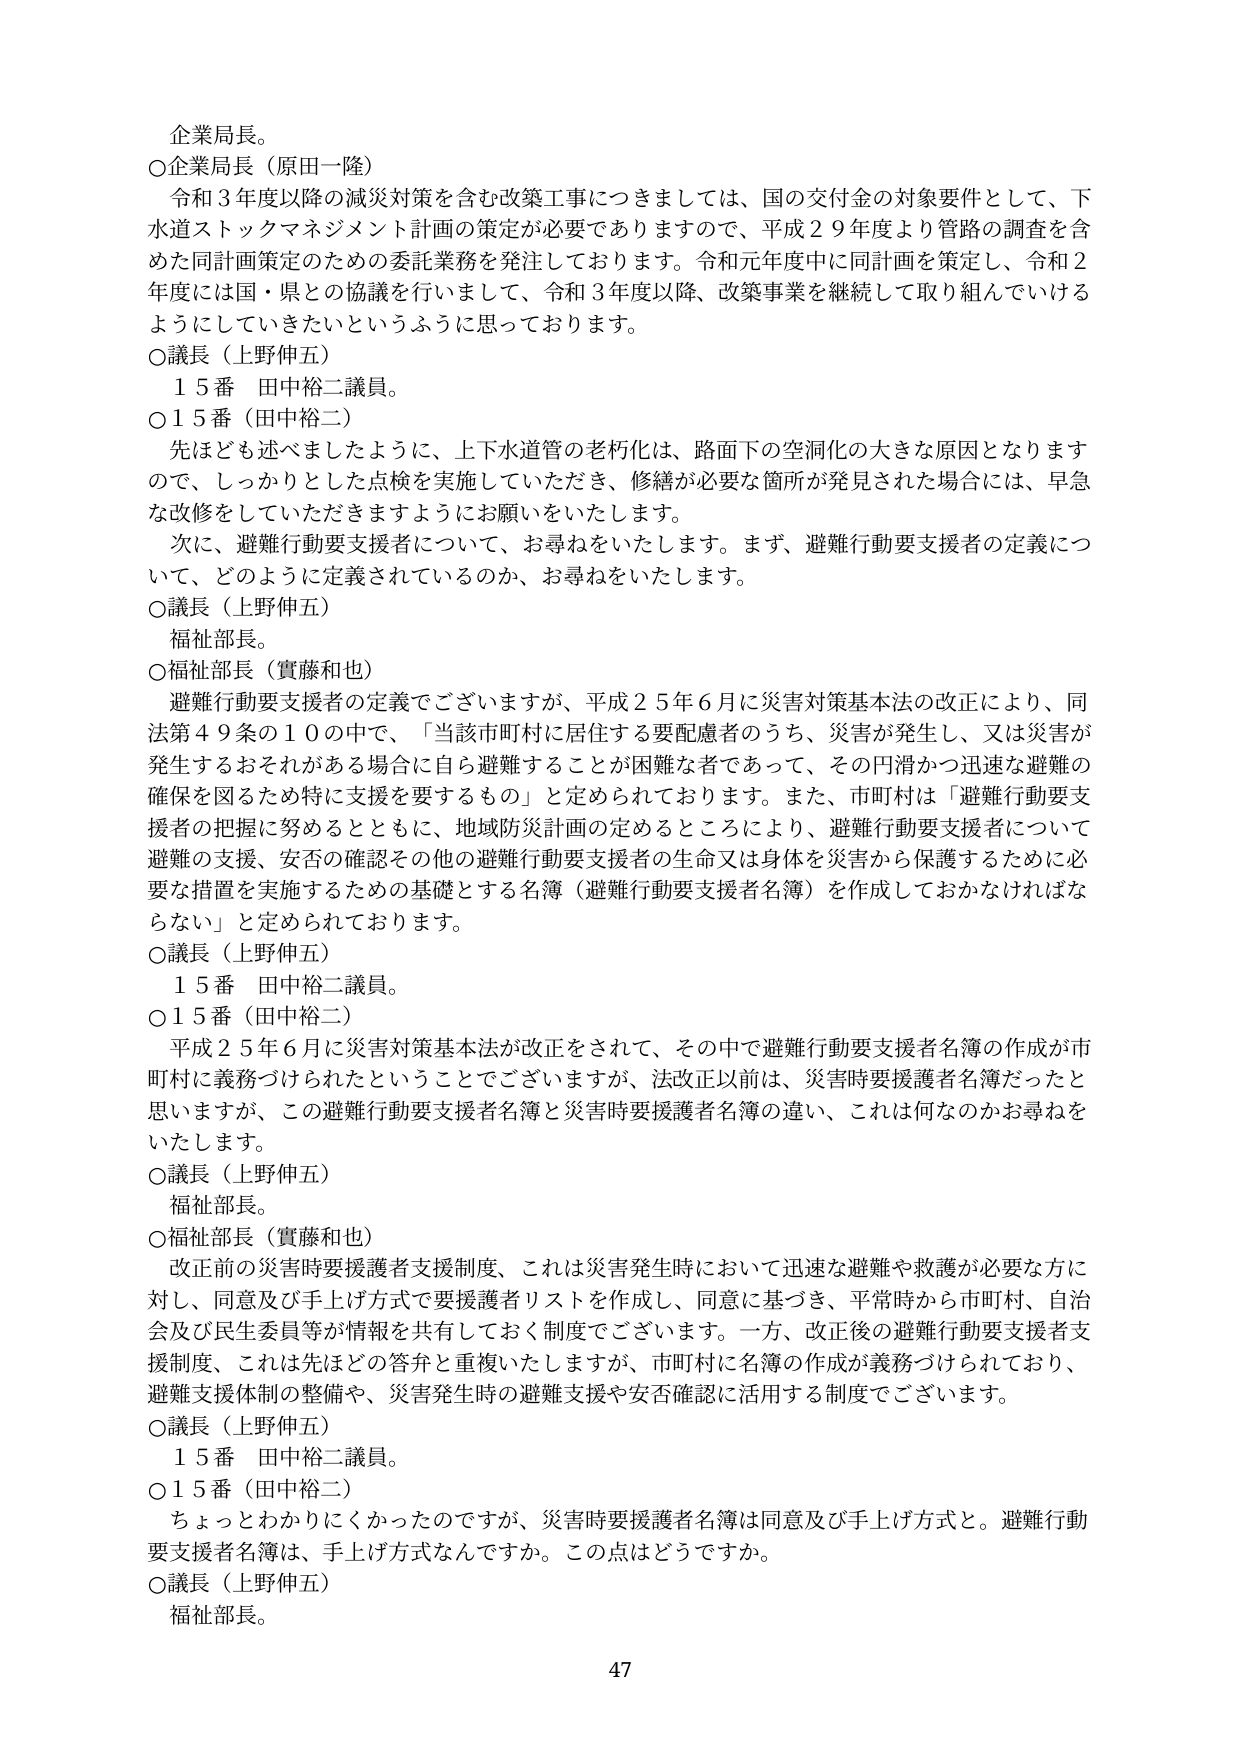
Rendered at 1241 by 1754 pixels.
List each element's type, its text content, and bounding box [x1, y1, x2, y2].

text ○企業局長（原田一隆） [148, 149, 1092, 181]
text １５番 田中裕二議員。 [148, 370, 1092, 401]
text １５番 田中裕二議員。 [148, 968, 1092, 999]
text 令和３年度以降の減災対策を含む改築工事につきましては、国の交付金の対象要件として、下水道ストックマネジメント計画の策定が必要でありますので、平成２９年度より管路の調査を含めた同計画策定のための委託業務を発注しております。令和元年度中に同計画を策定し、令和２年度には国・県との協議を行いまして、令和３年度以降、改築事業を継続して取り組んでいけるようにしていきたいというふうに思っております。 [148, 181, 1092, 338]
text 平成２５年６月に災害対策基本法が改正をされて、その中で避難行動要支援者名簿の作成が市町村に義務づけられたということでございますが、法改正以前は、災害時要援護者名簿だったと思いますが、この避難行動要支援者名簿と災害時要援護者名簿の違い、これは何なのかお尋ねをいたします。 [148, 1031, 1092, 1157]
text ○議長（上野伸五） [148, 590, 1092, 622]
text ○１５番（田中裕二） [148, 999, 1092, 1031]
text ○議長（上野伸五） [148, 338, 1092, 370]
text ちょっとわかりにくかったのですが、災害時要援護者名簿は同意及び手上げ方式と。避難行動要支援者名簿は、手上げ方式なんですか。この点はどうですか。 [148, 1503, 1092, 1566]
text 企業局長。 [148, 118, 1092, 149]
text ○１５番（田中裕二） [148, 401, 1092, 433]
text ○議長（上野伸五） [148, 1409, 1092, 1440]
text １５番 田中裕二議員。 [148, 1440, 1092, 1472]
text ○福祉部長（實藤和也） [148, 653, 1092, 685]
text 福祉部長。 [148, 622, 1092, 653]
text 改正前の災害時要援護者支援制度、これは災害発生時において迅速な避難や救護が必要な方に対し、同意及び手上げ方式で要援護者リストを作成し、同意に基づき、平常時から市町村、自治会及び民生委員等が情報を共有しておく制度でございます。一方、改正後の避難行動要支援者支援制度、これは先ほどの答弁と重複いたしますが、市町村に名簿の作成が義務づけられており、避難支援体制の整備や、災害発生時の避難支援や安否確認に活用する制度でございます。 [148, 1252, 1092, 1409]
text 先ほども述べましたように、上下水道管の老朽化は、路面下の空洞化の大きな原因となりますので、しっかりとした点検を実施していただき、修繕が必要な箇所が発見された場合には、早急な改修をしていただきますようにお願いをいたします。 [148, 433, 1092, 527]
text ○福祉部長（實藤和也） [148, 1220, 1092, 1252]
text ○議長（上野伸五） [148, 1157, 1092, 1188]
text 福祉部長。 [148, 1598, 1092, 1629]
text ○議長（上野伸五） [148, 1566, 1092, 1598]
text ○議長（上野伸五） [148, 937, 1092, 968]
text 福祉部長。 [148, 1188, 1092, 1220]
text 次に、避難行動要支援者について、お尋ねをいたします。まず、避難行動要支援者の定義について、どのように定義されているのか、お尋ねをいたします。 [148, 527, 1092, 590]
text ○１５番（田中裕二） [148, 1472, 1092, 1503]
text 避難行動要支援者の定義でございますが、平成２５年６月に災害対策基本法の改正により、同法第４９条の１０の中で、「当該市町村に居住する要配慮者のうち、災害が発生し、又は災害が発生するおそれがある場合に自ら避難することが困難な者であって、その円滑かつ迅速な避難の確保を図るため特に支援を要するもの」と定められております。また、市町村は「避難行動要支援者の把握に努めるとともに、地域防災計画の定めるところにより、避難行動要支援者について避難の支援、安否の確認その他の避難行動要支援者の生命又は身体を災害から保護するために必要な措置を実施するための基礎とする名簿（避難行動要支援者名簿）を作成しておかなければならない」と定められております。 [148, 685, 1092, 937]
